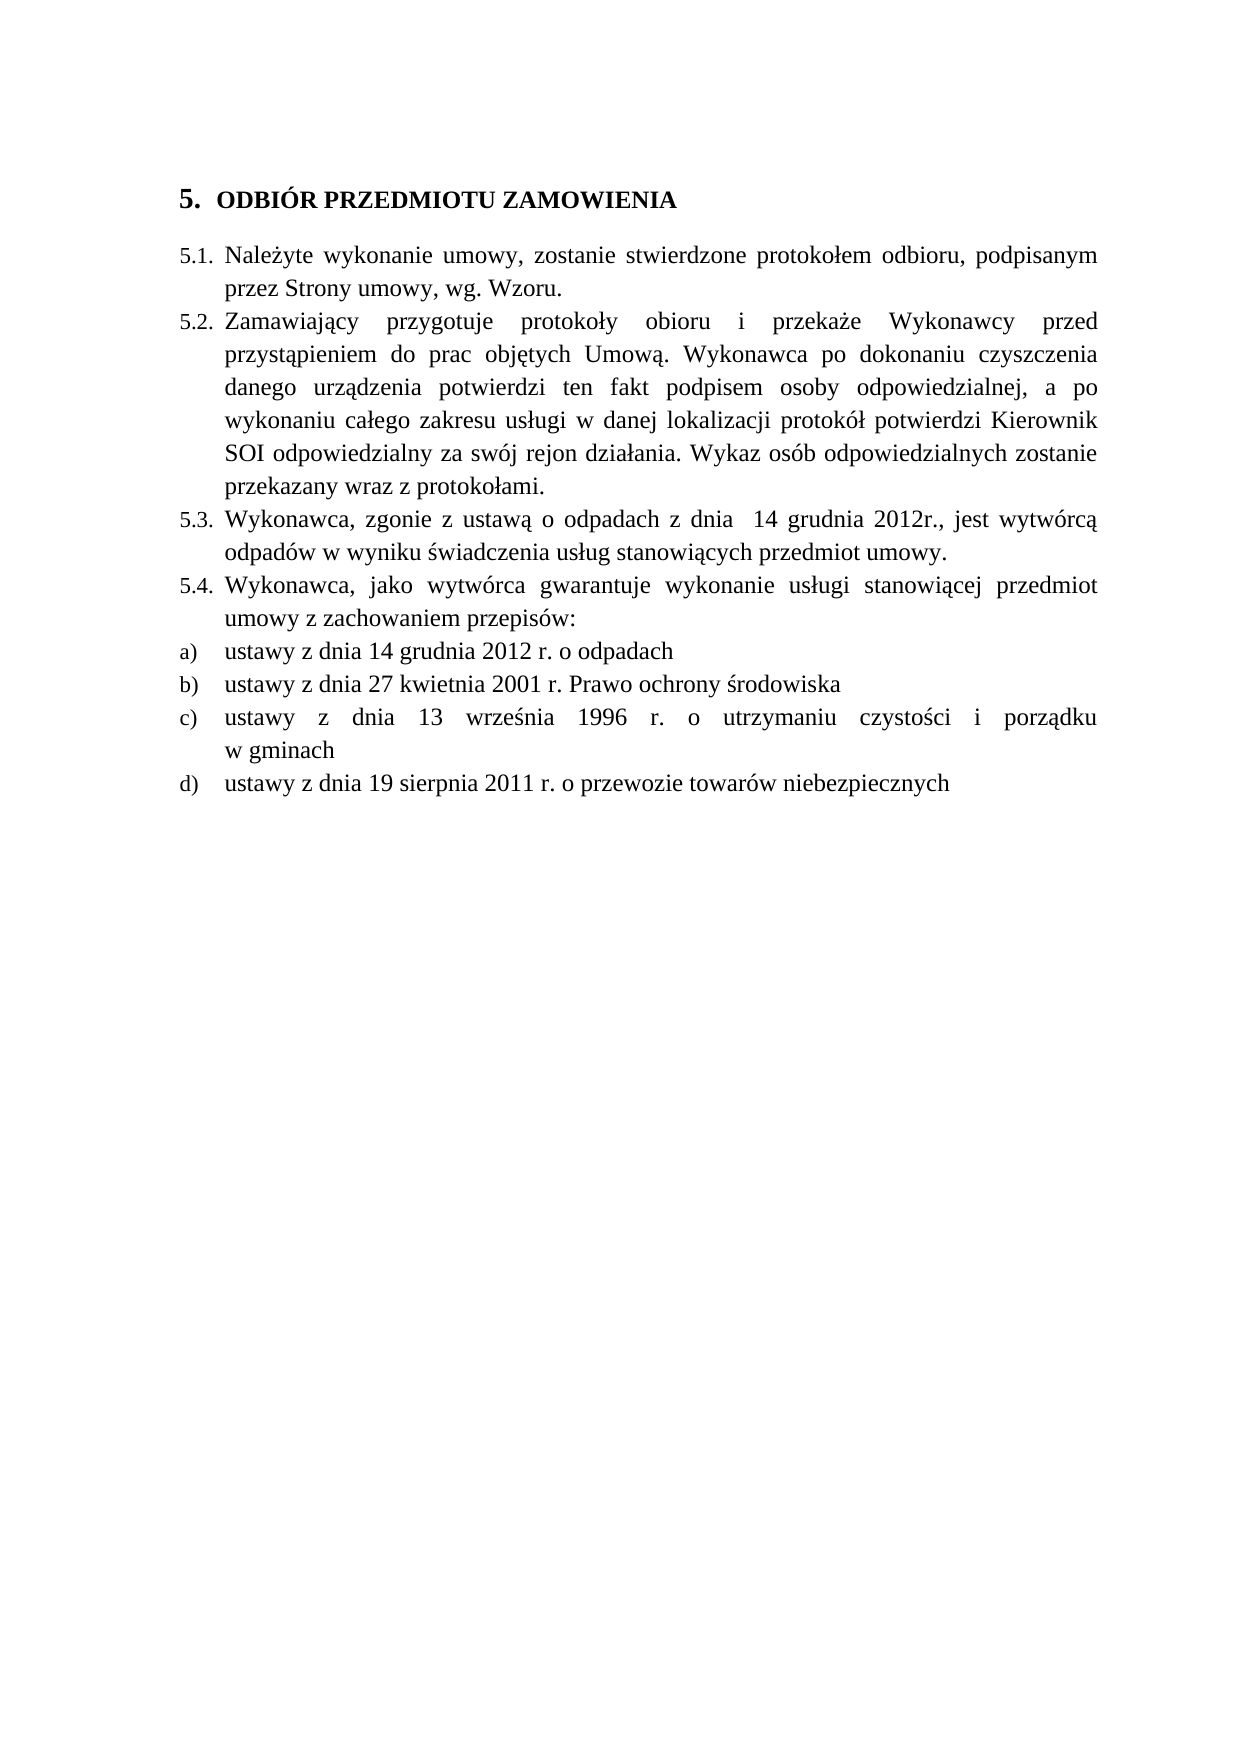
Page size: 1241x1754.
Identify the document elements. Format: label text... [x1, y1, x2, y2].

list Wykonawca, jako wytwórca gwarantuje wykonanie usługi stanowiącej przedmiot umowy z zachowaniem przepisów: [179, 570, 1098, 632]
list Zamawiający przygotuje protokoły obioru i przekaże Wykonawcy przed przystąpieniem do prac objętych Umową. Wykonawca po dokonaniu czyszczenia danego urządzenia potwierdzi ten fakt podpisem osoby odpowiedzialnej, a po wykonaniu całego zakresu usługi w danej lokalizacji protokół potwierdzi Kierownik SOI odpowiedzialny za swój rejon działania. Wykaz osób odpowiedzialnych zostanie przekazany wraz z protokołami. [179, 306, 1098, 500]
list Wykonawca, zgonie z ustawą o odpadach z dnia 14 grudnia 2012r., jest wytwórcą odpadów w wyniku świadczenia usług stanowiących przedmiot umowy. [179, 504, 1098, 566]
list Należyte wykonanie umowy, zostanie stwierdzone protokołem odbioru, podpisanym przez Strony umowy, wg. Wzoru. [179, 240, 1098, 302]
list ustawy z dnia 14 grudnia 2012 r. o odpadach [179, 636, 1098, 665]
list ustawy z dnia 13 września 1996 r. o utrzymaniu czystości i porządku w gminach [179, 702, 1098, 764]
list ODBIÓR PRZEDMIOTU ZAMOWIENIA [179, 181, 1098, 214]
list ustawy z dnia 19 sierpnia 2011 r. o przewozie towarów niebezpiecznych [179, 768, 1098, 797]
list ustawy z dnia 27 kwietnia 2001 r. Prawo ochrony środowiska [179, 669, 1098, 698]
